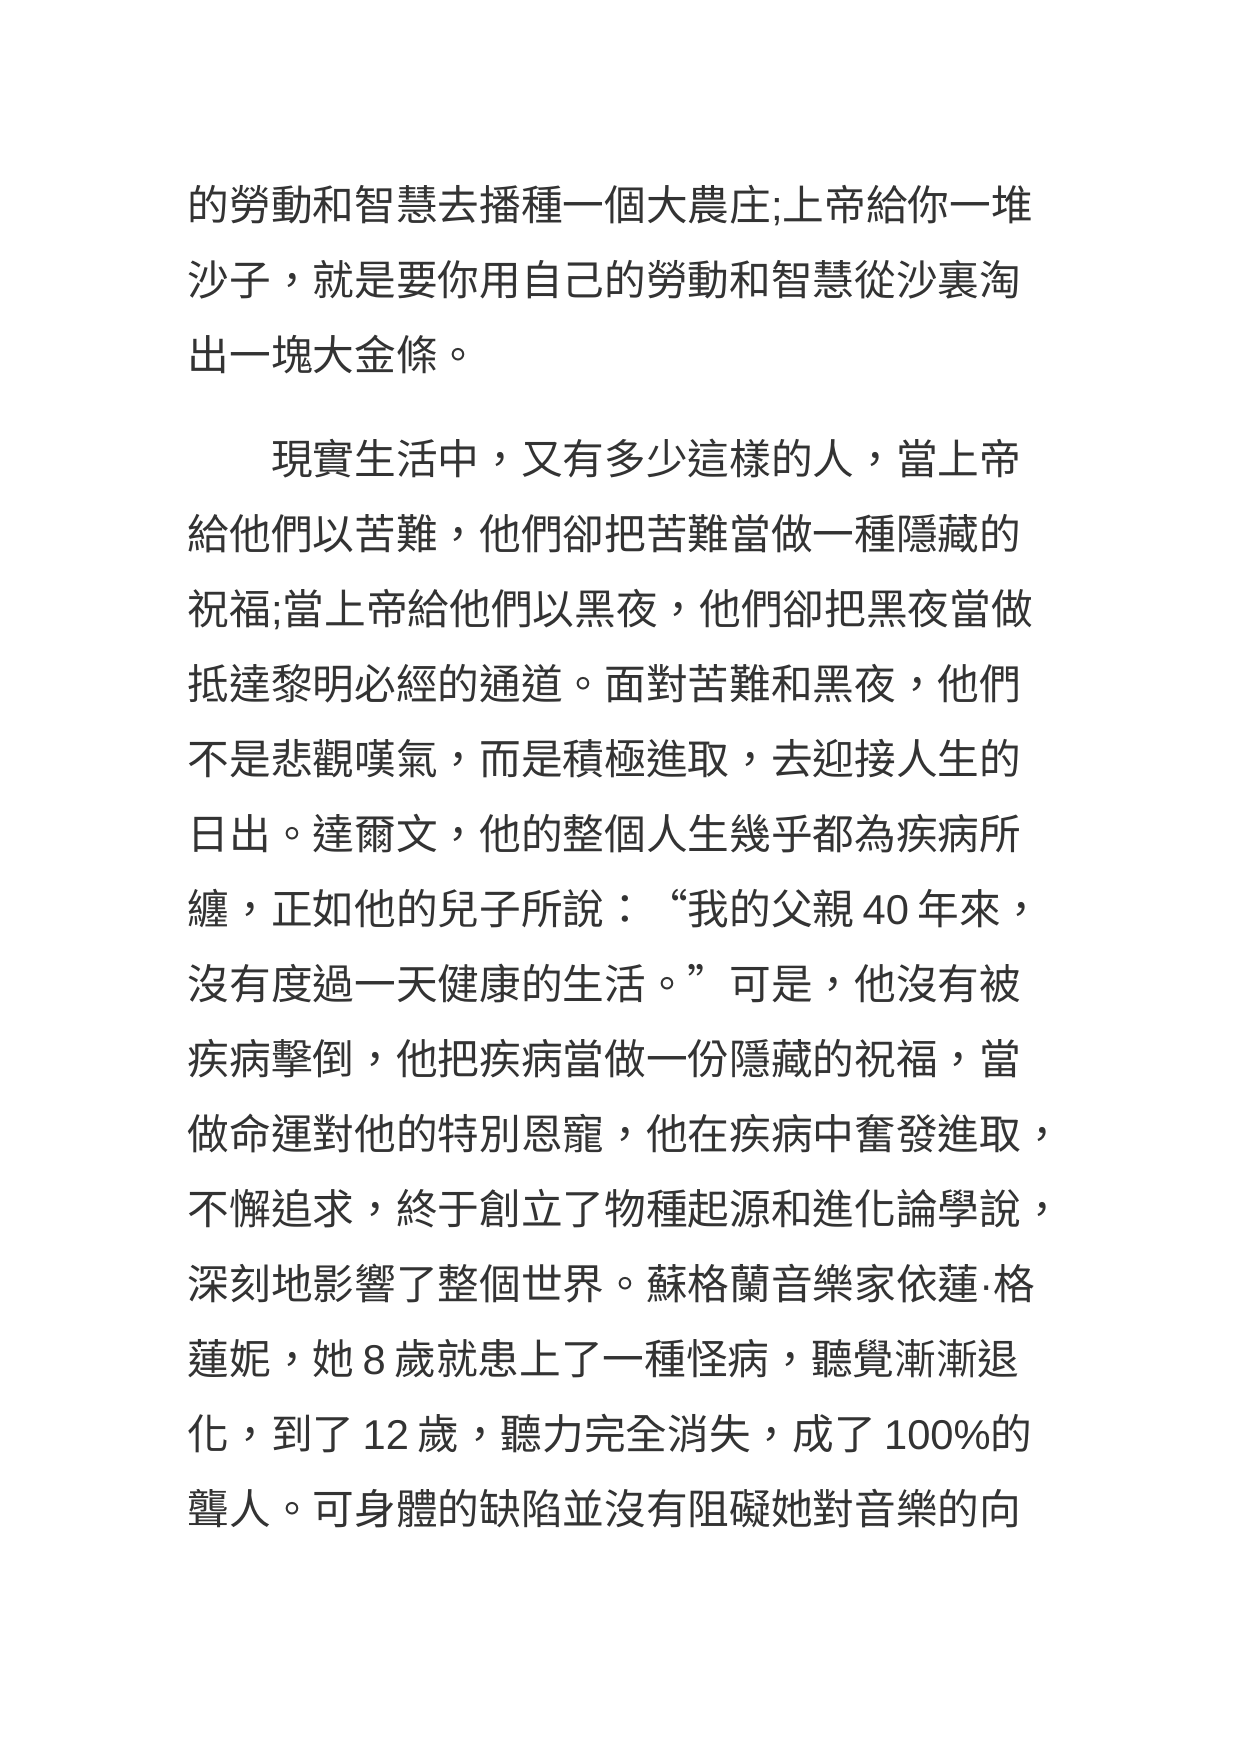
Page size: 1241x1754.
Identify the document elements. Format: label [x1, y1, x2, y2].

text [187, 419, 1053, 1544]
text [187, 164, 1053, 389]
